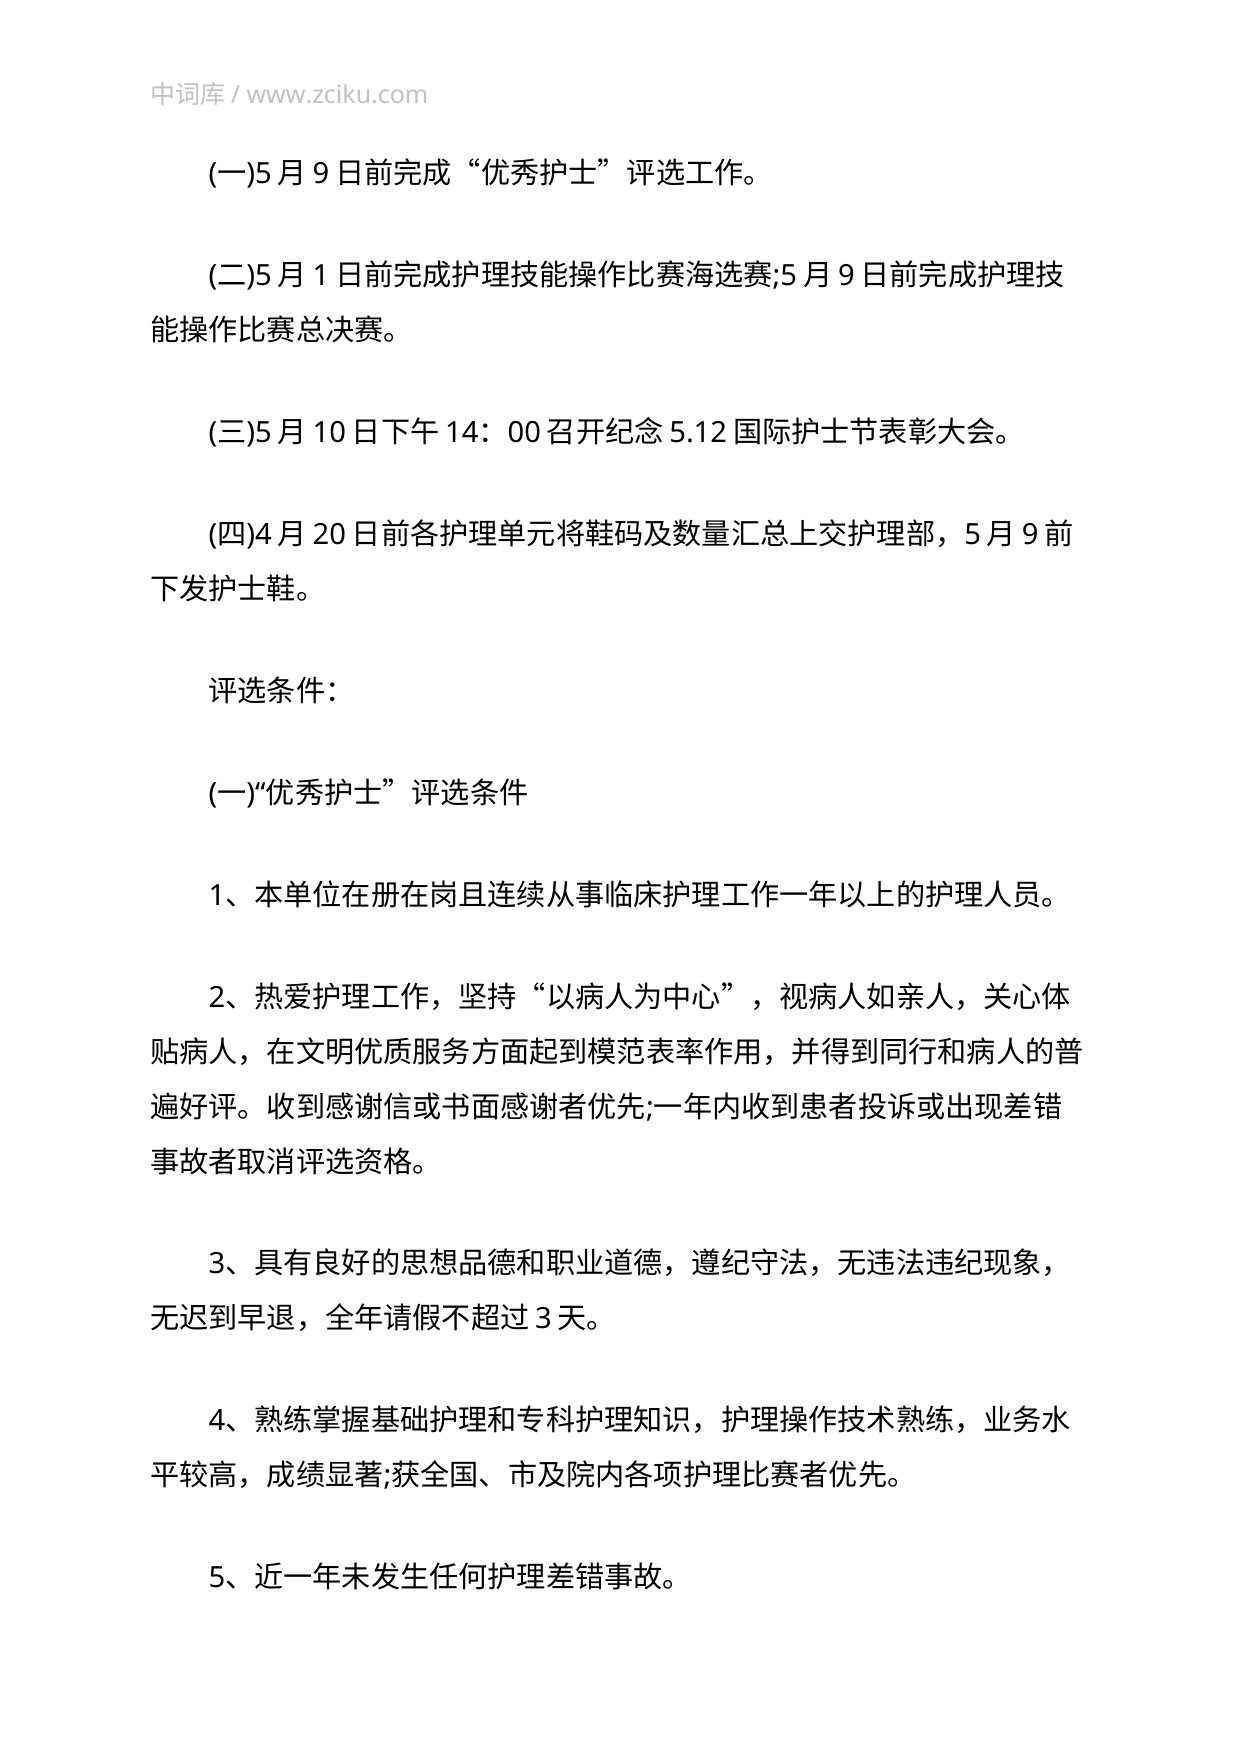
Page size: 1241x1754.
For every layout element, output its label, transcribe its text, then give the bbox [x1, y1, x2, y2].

text 1、本单位在册在岗且连续从事临床护理工作一年以上的护理人员。 [150, 871, 1090, 914]
text (一)5月9日前完成“优秀护士”评选工作。 [150, 150, 1090, 192]
text (二)5月1日前完成护理技能操作比赛海选赛;5月9日前完成护理技能操作比赛总决赛。 [150, 252, 1090, 349]
text 4、熟练掌握基础护理和专科护理知识，护理操作技术熟练，业务水平较高，成绩显著;获全国、市及院内各项护理比赛者优先。 [150, 1397, 1090, 1494]
text (一)“优秀护士”评选条件 [150, 769, 1090, 812]
text 3、具有良好的思想品德和职业道德，遵纪守法，无违法违纪现象，无迟到早退，全年请假不超过3天。 [150, 1240, 1090, 1337]
text 5、近一年未发生任何护理差错事故。 [150, 1554, 1090, 1596]
text 评选条件： [150, 667, 1090, 710]
text 2、热爱护理工作，坚持“以病人为中心”，视病人如亲人，关心体贴病人，在文明优质服务方面起到模范表率作用，并得到同行和病人的普遍好评。收到感谢信或书面感谢者优先;一年内收到患者投诉或出现差错事故者取消评选资格。 [150, 973, 1090, 1180]
text (四)4月20日前各护理单元将鞋码及数量汇总上交护理部，5月9前下发护士鞋。 [150, 511, 1090, 608]
text (三)5月10日下午14：00召开纪念5.12国际护士节表彰大会。 [150, 409, 1090, 451]
